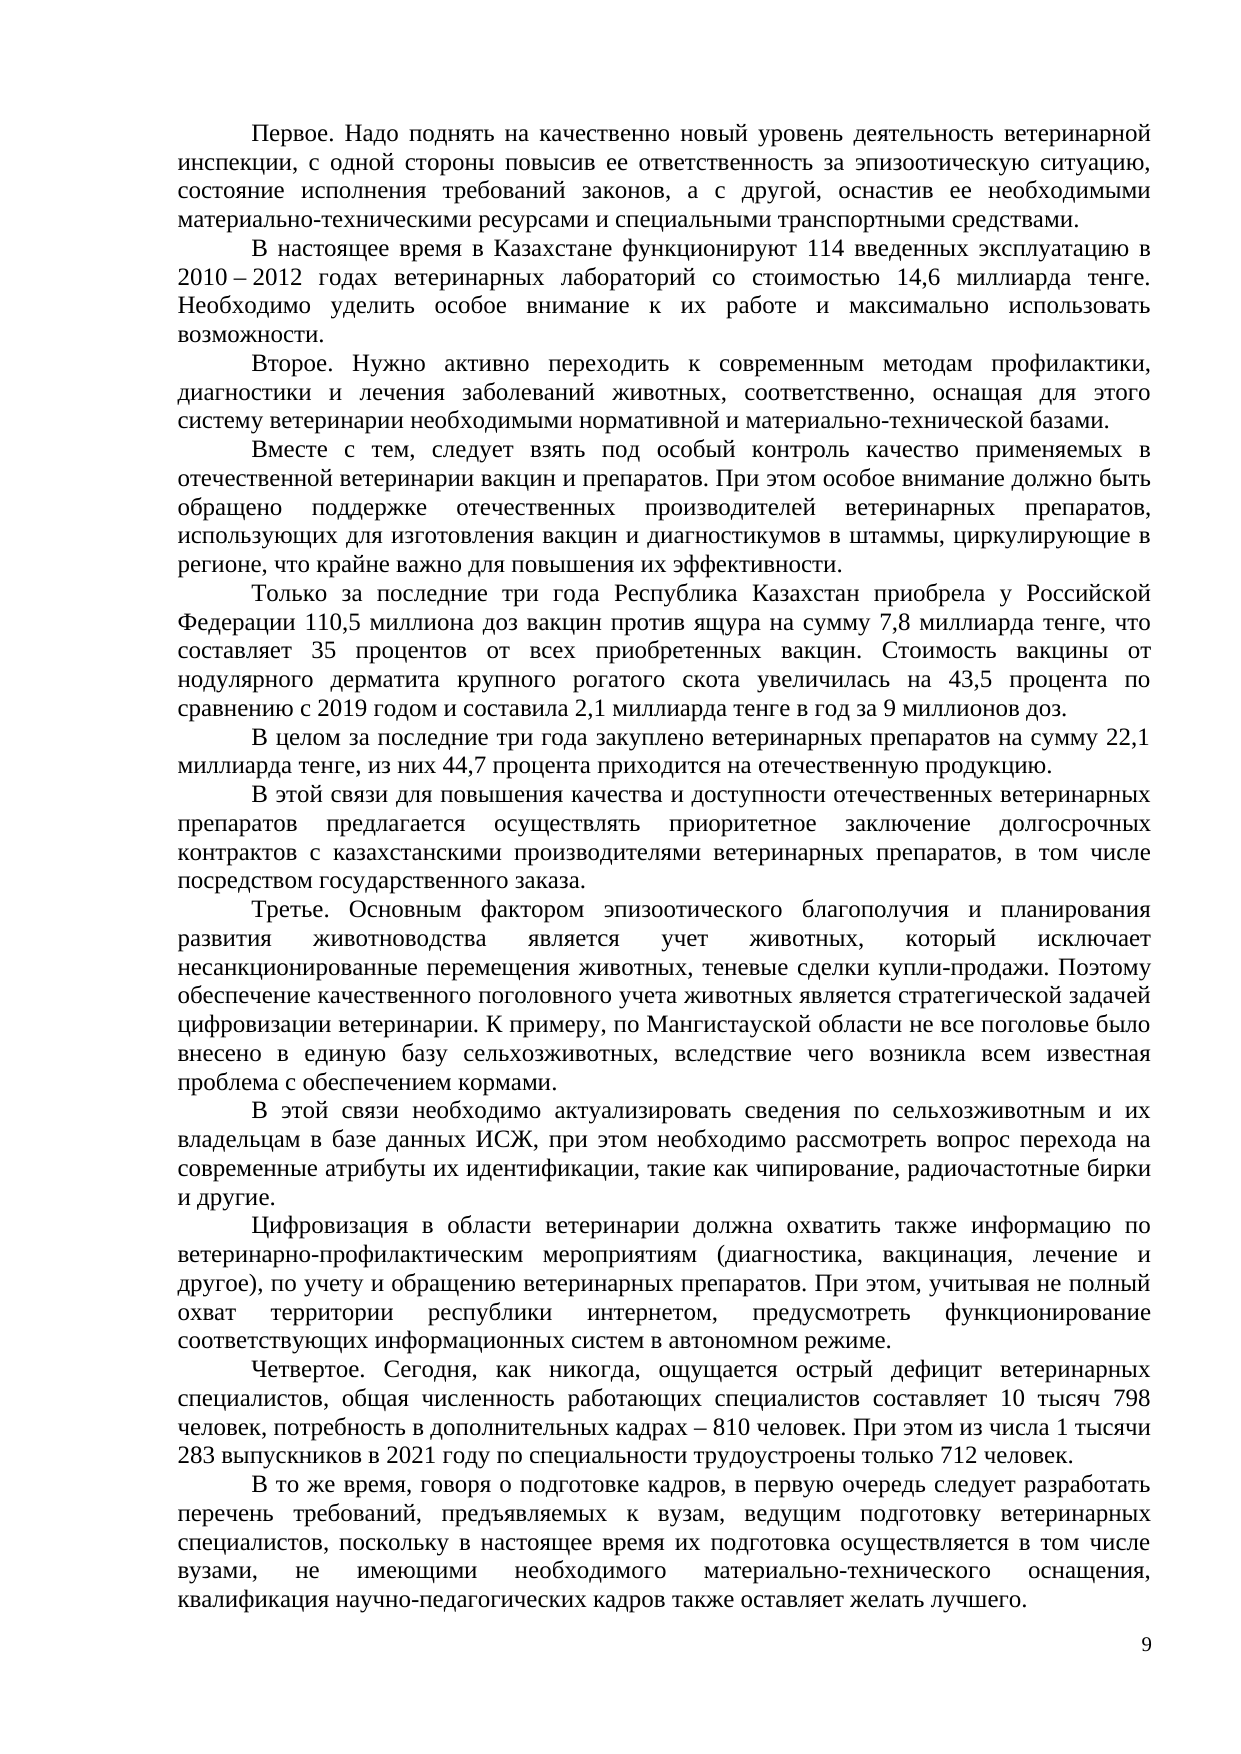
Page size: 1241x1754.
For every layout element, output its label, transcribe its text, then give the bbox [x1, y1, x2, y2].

text Четвертое. Сегодня, как никогда, ощущается острый дефицит ветеринарных специалистов, общая численность работающих специалистов составляет 10 тысяч 798 человек, потребность в дополнительных кадрах – 810 человек. При этом из числа 1 тысячи 283 выпускников в 2021 году по специальности трудоустроены только 712 человек. [177, 1354, 1152, 1469]
text Вместе с тем, следует взять под особый контроль качество применяемых в отечественной ветеринарии вакцин и препаратов. При этом особое внимание должно быть обращено поддержке отечественных производителей ветеринарных препаратов, использующих для изготовления вакцин и диагностикумов в штаммы, циркулирующие в регионе, что крайне важно для повышения их эффективности. [177, 434, 1152, 578]
text В настоящее время в Казахстане функционируют 114 введенных эксплуатацию в 2010 – 2012 годах ветеринарных лабораторий со стоимостью 14,6 миллиарда тенге. Необходимо уделить особое внимание к их работе и максимально использовать возможности. [177, 233, 1152, 348]
text В этой связи необходимо актуализировать сведения по сельхозживотным и их владельцам в базе данных ИСЖ, при этом необходимо рассмотреть вопрос перехода на современные атрибуты их идентификации, такие как чипирование, радиочастотные бирки и другие. [177, 1096, 1152, 1211]
text В целом за последние три года закуплено ветеринарных препаратов на сумму 22,1 миллиарда тенге, из них 44,7 процента приходится на отечественную продукцию. [177, 722, 1152, 779]
text В этой связи для повышения качества и доступности отечественных ветеринарных препаратов предлагается осуществлять приоритетное заключение долгосрочных контрактов с казахстанскими производителями ветеринарных препаратов, в том числе посредством государственного заказа. [177, 779, 1152, 894]
text Третье. Основным фактором эпизоотического благополучия и планирования развития животноводства является учет животных, который исключает несанкционированные перемещения животных, теневые сделки купли-продажи. Поэтому обеспечение качественного поголовного учета животных является стратегической задачей цифровизации ветеринарии. К примеру, по Мангистауской области не все поголовье было внесено в единую базу сельхозживотных, вследствие чего возникла всем известная проблема с обеспечением кормами. [177, 894, 1152, 1096]
text Второе. Нужно активно переходить к современным методам профилактики, диагностики и лечения заболеваний животных, соответственно, оснащая для этого систему ветеринарии необходимыми нормативной и материально-технической базами. [177, 348, 1152, 434]
text Только за последние три года Республика Казахстан приобрела у Российской Федерации 110,5 миллиона доз вакцин против ящура на сумму 7,8 миллиарда тенге, что составляет 35 процентов от всех приобретенных вакцин. Стоимость вакцины от нодулярного дерматита крупного рогатого скота увеличилась на 43,5 процента по сравнению с 2019 годом и составила 2,1 миллиарда тенге в год за 9 миллионов доз. [177, 578, 1152, 722]
text Первое. Надо поднять на качественно новый уровень деятельность ветеринарной инспекции, с одной стороны повысив ее ответственность за эпизоотическую ситуацию, состояние исполнения требований законов, а с другой, оснастив ее необходимыми материально-техническими ресурсами и специальными транспортными средствами. [177, 118, 1152, 233]
text В то же время, говоря о подготовке кадров, в первую очередь следует разработать перечень требований, предъявляемых к вузам, ведущим подготовку ветеринарных специалистов, поскольку в настоящее время их подготовка осуществляется в том числе вузами, не имеющими необходимого материально-технического оснащения, квалификация научно-педагогических кадров также оставляет желать лучшего. [177, 1469, 1152, 1613]
text Цифровизация в области ветеринарии должна охватить также информацию по ветеринарно-профилактическим мероприятиям (диагностика, вакцинация, лечение и другое), по учету и обращению ветеринарных препаратов. При этом, учитывая не полный охват территории республики интернетом, предусмотреть функционирование соответствующих информационных систем в автономном режиме. [177, 1211, 1152, 1354]
